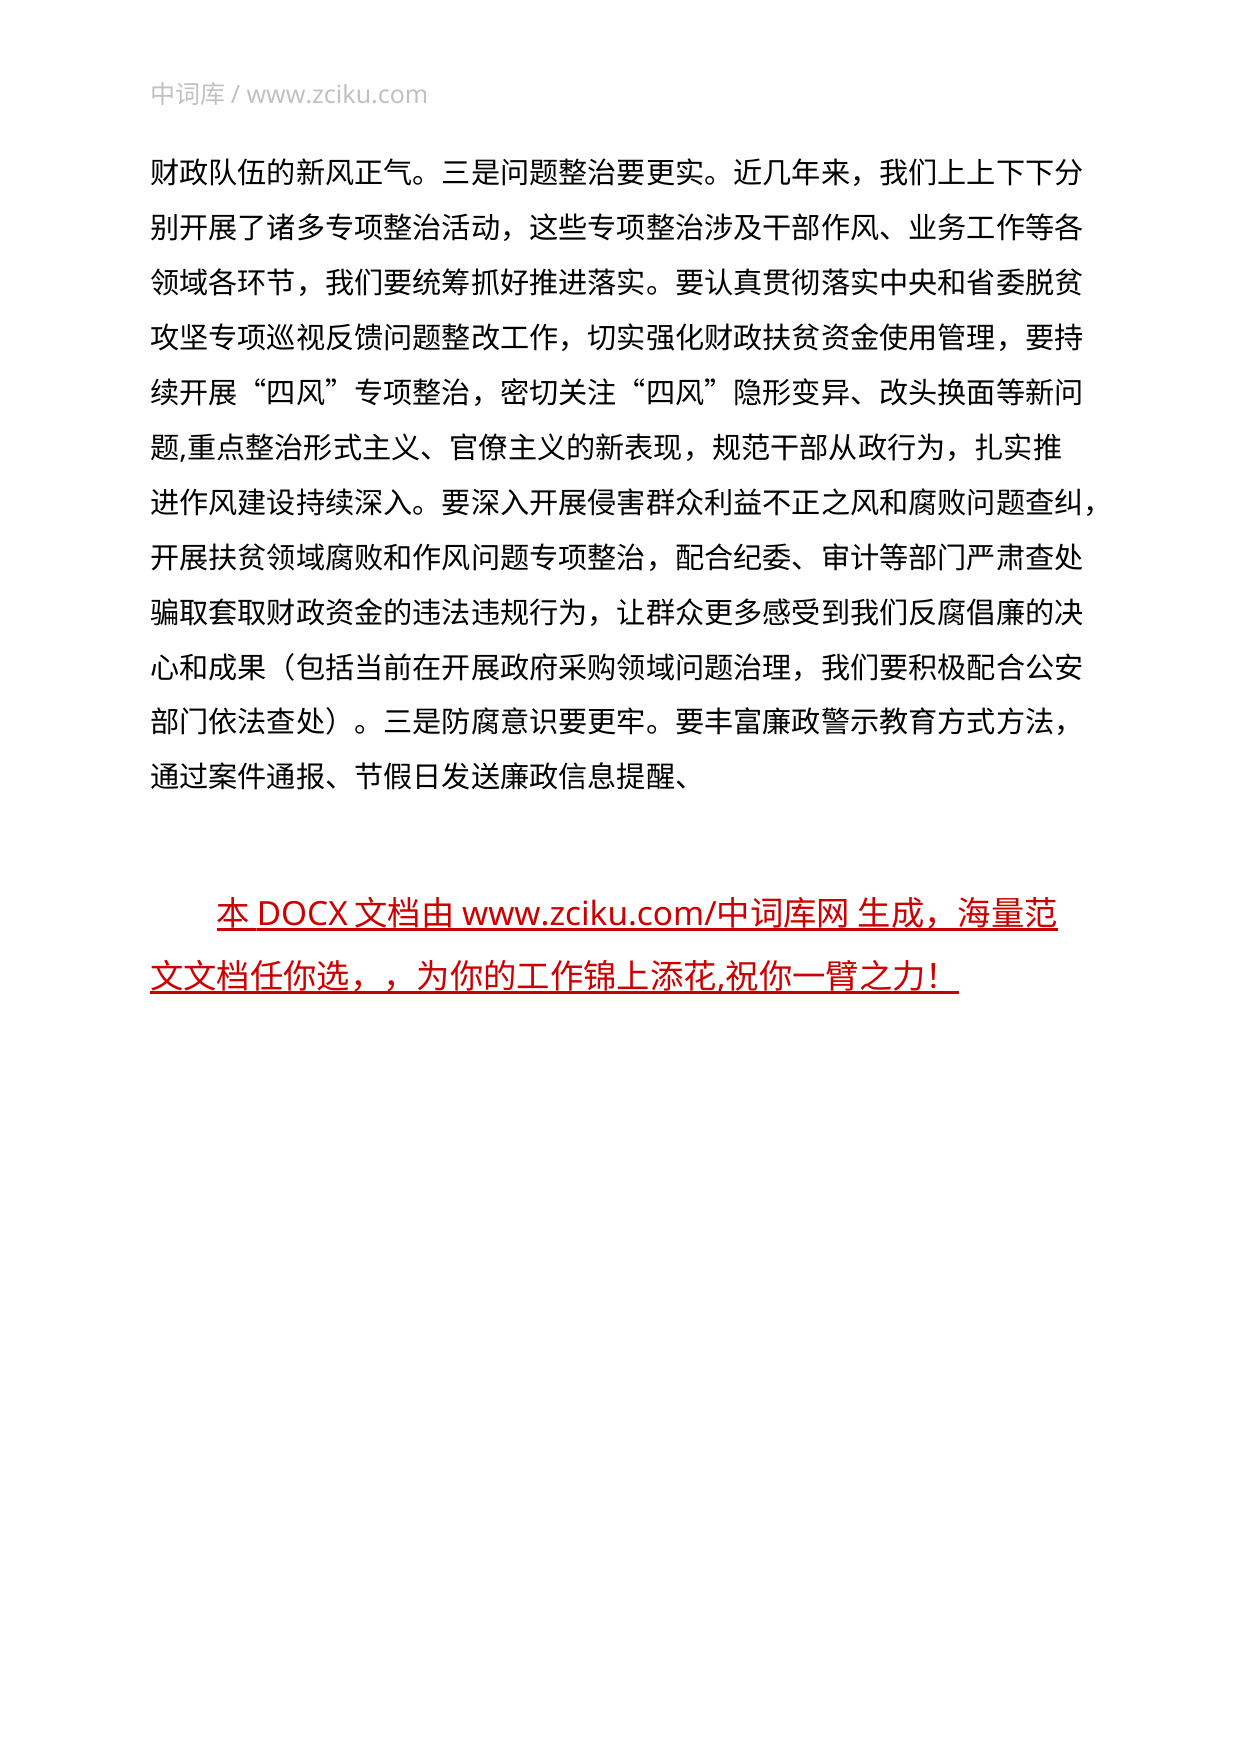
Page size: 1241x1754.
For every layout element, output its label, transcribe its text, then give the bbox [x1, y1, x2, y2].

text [150, 150, 1090, 796]
text 本DOCX文档由 www.zciku.com/中词库网 生成，海量范文文档任你选，，为你的工作锦上添花,祝你一臂之力！ [150, 887, 1090, 998]
